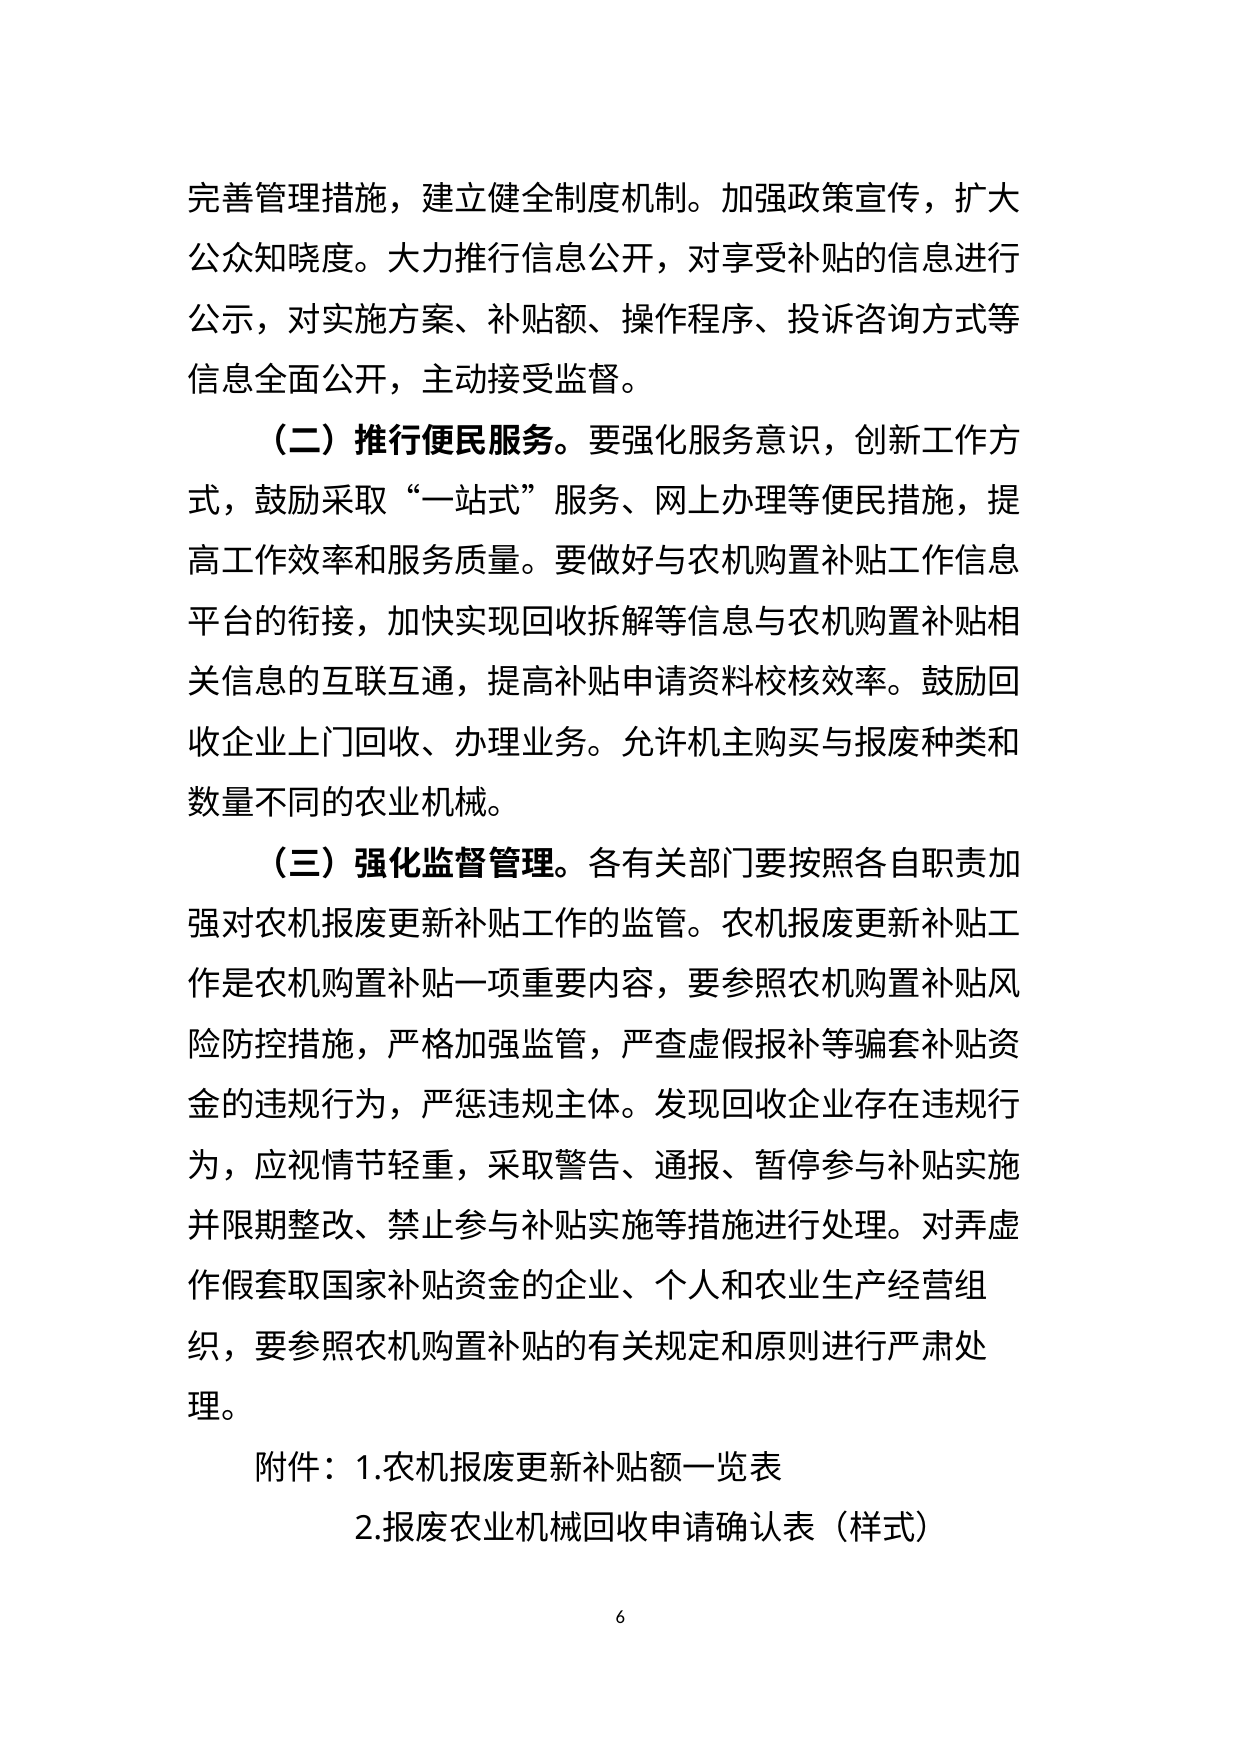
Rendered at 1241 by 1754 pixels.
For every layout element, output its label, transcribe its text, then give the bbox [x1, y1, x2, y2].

text （二）推行便民服务。要强化服务意识，创新工作方式，鼓励采取“一站式”服务、网上办理等便民措施，提高工作效率和服务质量。要做好与农机购置补贴工作信息平台的衔接，加快实现回收拆解等信息与农机购置补贴相关信息的互联互通，提高补贴申请资料校核效率。鼓励回收企业上门回收、办理业务。允许机主购买与报废种类和数量不同的农业机械。 [187, 404, 1053, 827]
text 2.报废农业机械回收申请确认表（样式） [187, 1491, 1053, 1552]
text （三）强化监督管理。各有关部门要按照各自职责加强对农机报废更新补贴工作的监管。农机报废更新补贴工作是农机购置补贴一项重要内容，要参照农机购置补贴风险防控措施，严格加强监管，严查虚假报补等骗套补贴资金的违规行为，严惩违规主体。发现回收企业存在违规行为，应视情节轻重，采取警告、通报、暂停参与补贴实施并限期整改、禁止参与补贴实施等措施进行处理。对弄虚作假套取国家补贴资金的企业、个人和农业生产经营组织，要参照农机购置补贴的有关规定和原则进行严肃处理。 [187, 827, 1053, 1431]
text 附件：1.农机报废更新补贴额一览表 [187, 1431, 1053, 1491]
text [187, 162, 1053, 404]
